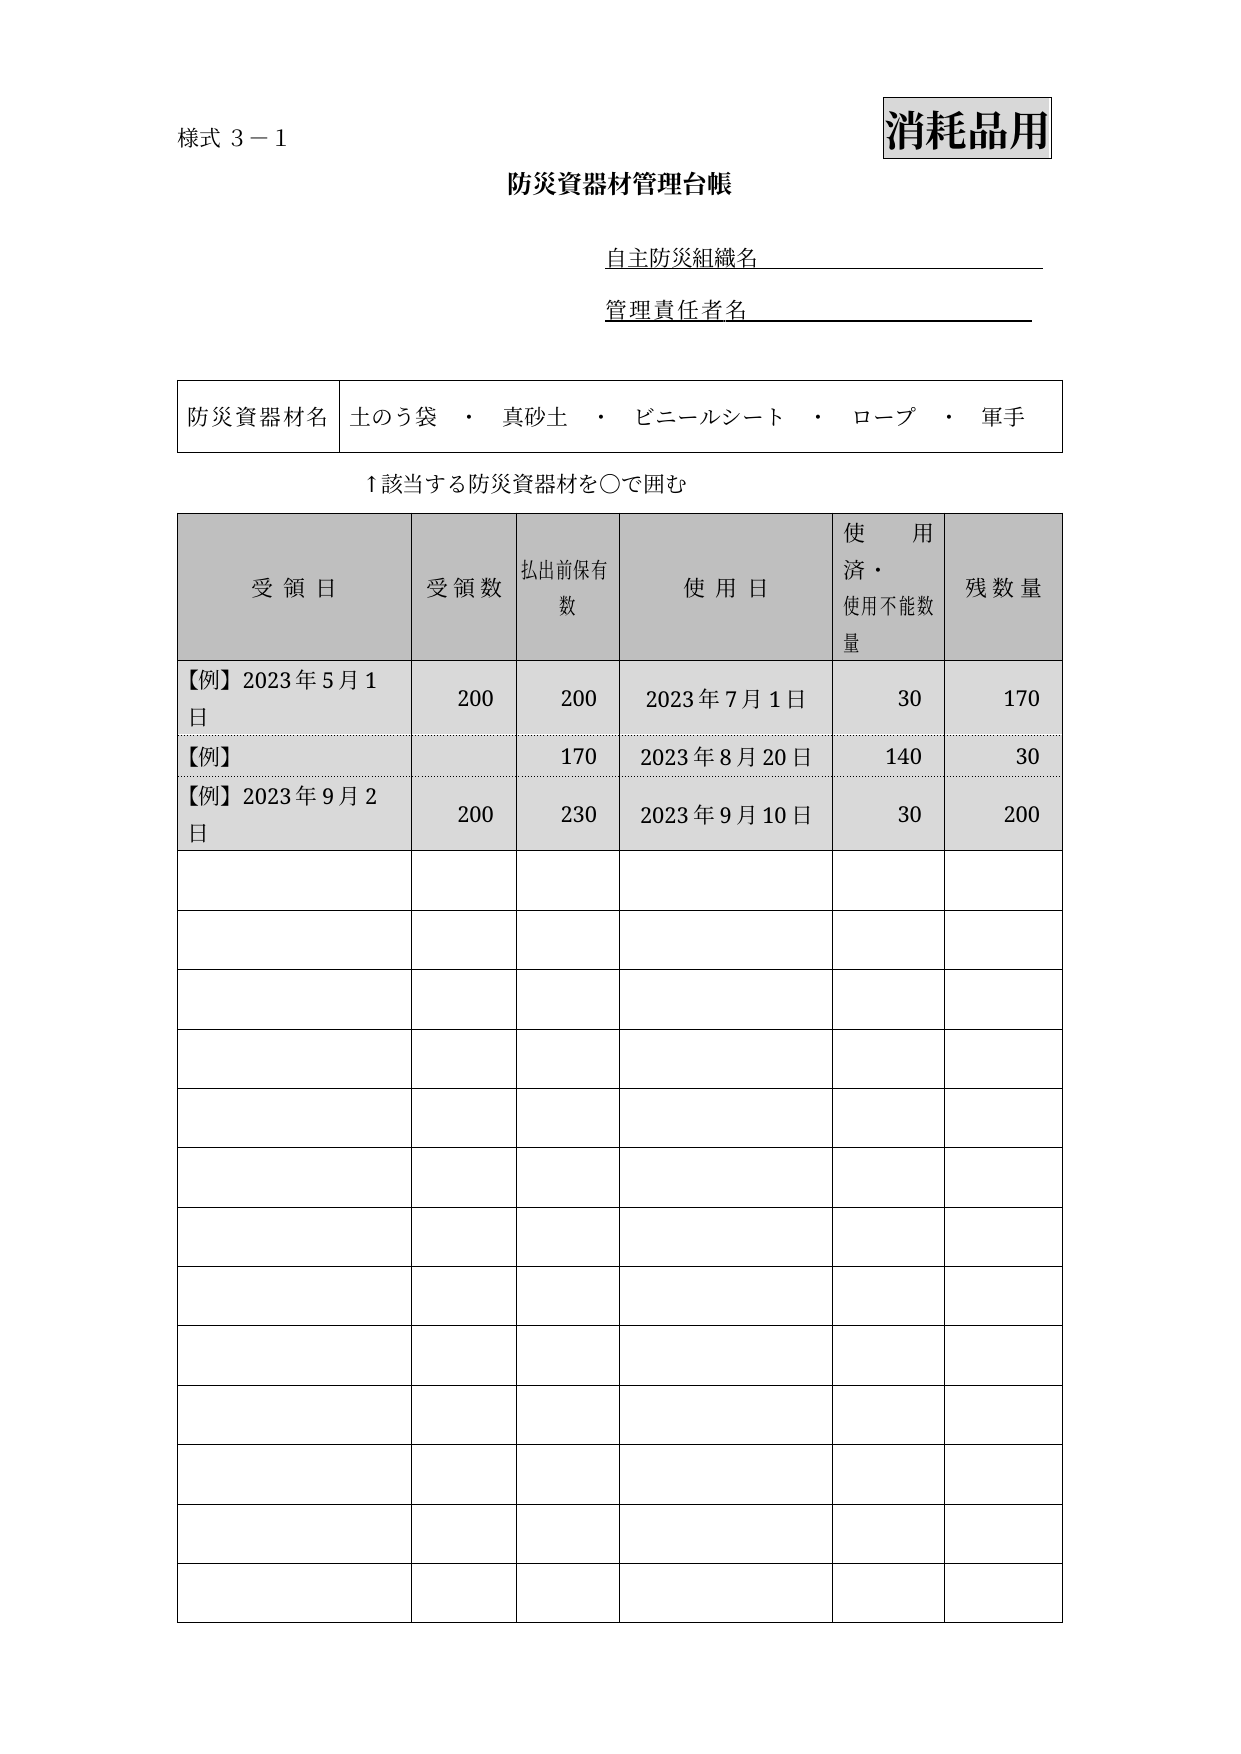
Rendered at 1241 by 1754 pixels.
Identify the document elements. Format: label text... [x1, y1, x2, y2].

table_cell 2023年9月10日 [620, 776, 832, 850]
table_cell [833, 1030, 944, 1088]
table_cell [412, 1564, 516, 1622]
table_cell 残数量 [945, 514, 1062, 660]
table_cell 使用日 [620, 514, 832, 660]
table_cell 140 [833, 735, 944, 776]
table_cell 受領日 [178, 514, 411, 660]
table_cell 払出前保有数 [517, 514, 619, 660]
table_cell [178, 1089, 411, 1147]
table_cell [412, 1386, 516, 1444]
table_cell [945, 1030, 1062, 1088]
table_cell [517, 1505, 619, 1563]
table_cell [833, 1148, 944, 1207]
table_header 土のう袋 ・ 真砂土 ・ ビニールシート ・ ロープ ・ 軍手 [340, 381, 1062, 452]
table_cell [178, 1445, 411, 1503]
table_cell 170 [517, 735, 619, 776]
table_cell [517, 1445, 619, 1503]
table_cell [517, 1267, 619, 1325]
table_cell [412, 970, 516, 1028]
table_cell [620, 1445, 832, 1503]
table_cell 200 [412, 661, 516, 734]
table_cell [178, 1564, 411, 1622]
table_cell [412, 735, 516, 776]
table_cell [945, 1208, 1062, 1266]
table_cell [833, 1326, 944, 1385]
table_cell 2023年8月20日 [620, 735, 832, 776]
table_cell 2023年7月 1日 [620, 661, 832, 734]
table_cell [945, 1445, 1062, 1503]
table_cell [620, 911, 832, 969]
table_cell [178, 851, 411, 910]
table_cell [178, 1505, 411, 1563]
table_cell [412, 1445, 516, 1503]
table_cell [945, 970, 1062, 1028]
table_cell [620, 1148, 832, 1207]
table_cell [833, 1564, 944, 1622]
table_cell [412, 1505, 516, 1563]
table_cell [412, 1267, 516, 1325]
table_cell [620, 1326, 832, 1385]
table_cell [412, 851, 516, 910]
table_cell [178, 970, 411, 1028]
table_cell [517, 1386, 619, 1444]
text 自主防災組織名 [605, 238, 1063, 275]
table_cell 30 [833, 776, 944, 850]
table_cell 200 [945, 776, 1062, 850]
table_cell [178, 1386, 411, 1444]
table_cell [620, 1089, 832, 1147]
table_cell [945, 1564, 1062, 1622]
table_cell [833, 970, 944, 1028]
table_cell [833, 851, 944, 910]
table_cell 【例】2023年9月2日 [178, 776, 411, 850]
table_cell [412, 911, 516, 969]
table_cell 受領数 [412, 514, 516, 660]
table_cell [517, 970, 619, 1028]
table_cell 200 [412, 776, 516, 850]
table_cell [412, 1326, 516, 1385]
table_cell [517, 1030, 619, 1088]
table_cell [833, 1267, 944, 1325]
table_cell [833, 1505, 944, 1563]
table_cell 230 [517, 776, 619, 850]
table_cell [412, 1148, 516, 1207]
table_cell 30 [945, 735, 1062, 776]
table_cell [833, 1208, 944, 1266]
table_cell [517, 1208, 619, 1266]
table_cell [833, 1386, 944, 1444]
table_cell [945, 851, 1062, 910]
table_cell 170 [945, 661, 1062, 734]
table_cell [517, 911, 619, 969]
table_cell 200 [517, 661, 619, 734]
table_cell 使用済・ 使用不能数量 [833, 514, 944, 660]
table_cell [412, 1089, 516, 1147]
table_cell [945, 1326, 1062, 1385]
table_cell [945, 911, 1062, 969]
table_cell [178, 1267, 411, 1325]
table_cell [178, 1326, 411, 1385]
table_cell [945, 1386, 1062, 1444]
text 管理責任者名 [605, 291, 1063, 327]
table_cell [620, 1505, 832, 1563]
table_cell [620, 970, 832, 1028]
text 防災資器材管理台帳 [177, 165, 1063, 202]
table_cell [945, 1089, 1062, 1147]
table_cell [517, 1089, 619, 1147]
table_cell [833, 1089, 944, 1147]
table_cell [517, 1564, 619, 1622]
table_cell [178, 911, 411, 969]
table_cell [620, 1386, 832, 1444]
table_cell [517, 1326, 619, 1385]
table_cell [178, 1030, 411, 1088]
table_cell [517, 1148, 619, 1207]
table_cell [833, 1445, 944, 1503]
table_cell 30 [833, 661, 944, 734]
table_cell [620, 1208, 832, 1266]
table_cell [620, 1030, 832, 1088]
table_cell [517, 851, 619, 910]
table_cell [833, 911, 944, 969]
table_cell [620, 1564, 832, 1622]
table_cell [945, 1505, 1062, 1563]
table_cell [620, 1267, 832, 1325]
table_cell ↑該当する防災資器材を〇で囲む [177, 453, 1063, 512]
table_cell 【例】 [178, 735, 411, 776]
table_cell [412, 1208, 516, 1266]
table_cell [945, 1267, 1062, 1325]
table_cell 【例】2023年5月1日 [178, 661, 411, 734]
table_cell [178, 1148, 411, 1207]
table_cell [178, 1208, 411, 1266]
text 様式 ３－１ 消耗品用 [177, 92, 1063, 165]
table_header 防災資器材名 [178, 381, 339, 452]
table_cell [412, 1030, 516, 1088]
table_cell [945, 1148, 1062, 1207]
table_cell [620, 851, 832, 910]
